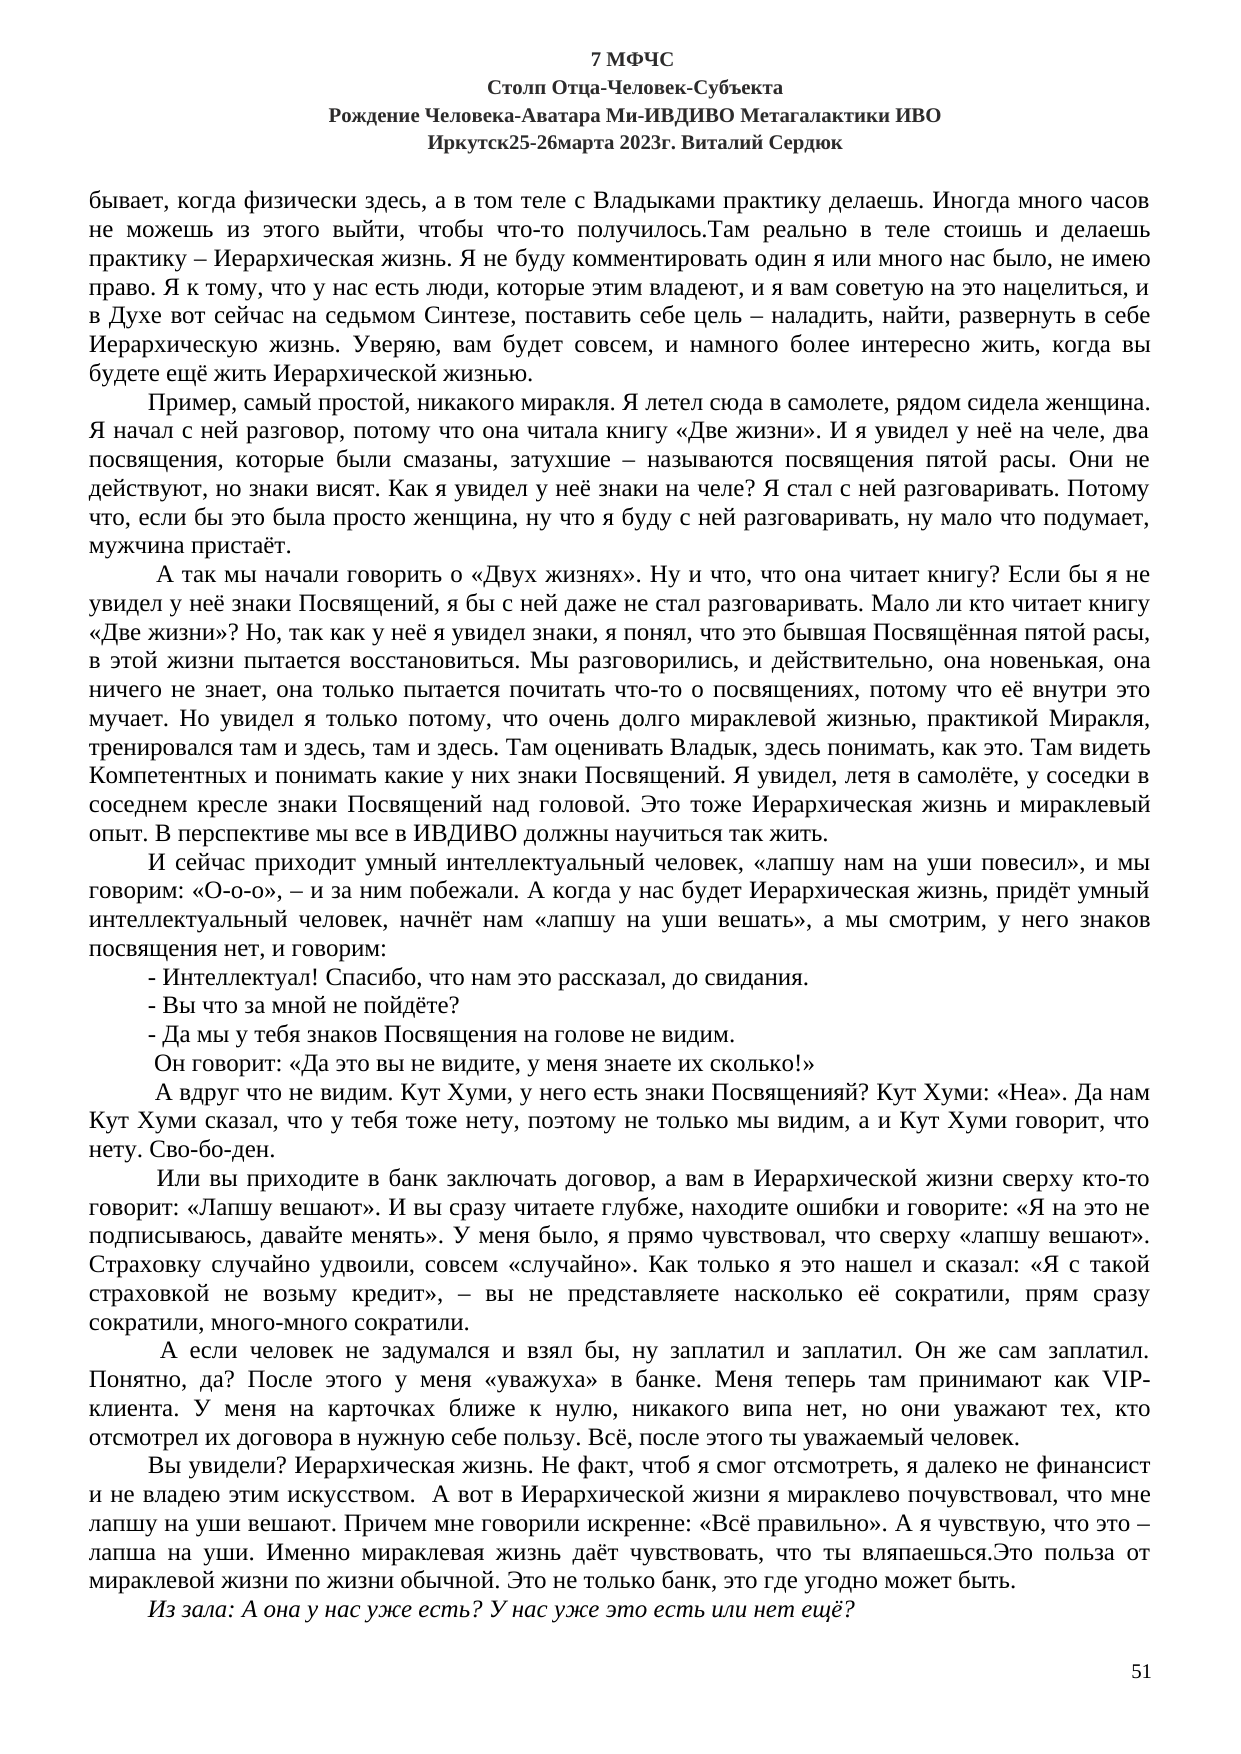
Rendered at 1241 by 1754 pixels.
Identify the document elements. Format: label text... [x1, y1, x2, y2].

text А так мы начали говорить о «Двух жизнях». Ну и что, что она читает книгу? Если бы я не увидел у неё знаки Посвящений, я бы с ней даже не стал разговаривать. Мало ли кто читает книгу «Две жизни»? Но, так как у неё я увидел знаки, я понял, что это бывшая Посвящённая пятой расы, в этой жизни пытается восстановиться. Мы разговорились, и действительно, она новенькая, она ничего не знает, она только пытается почитать что-то о посвящениях, потому что её внутри это мучает. Но увидел я только потому, что очень долго мираклевой жизнью, практикой Миракля, тренировался там и здесь, там и здесь. Там оценивать Владык, здесь понимать, как это. Там видеть Компетентных и понимать какие у них знаки Посвящений. Я увидел, летя в самолёте, у соседки в соседнем кресле знаки Посвящений над головой. Это тоже Иерархическая жизнь и мираклевый опыт. В перспективе мы все в ИВДИВО должны научиться так жить. [89, 559, 1152, 847]
text А вдруг что не видим. Кут Хуми, у него есть знаки Посвященияй? Кут Хуми: «Неа». Да нам Кут Хуми сказал, что у тебя тоже нету, поэтому не только мы видим, а и Кут Хуми говорит, что нету. Сво-бо-ден. [89, 1077, 1152, 1163]
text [89, 185, 1152, 387]
text - Интеллектуал! Спасибо, что нам это рассказал, до свидания. [89, 962, 1152, 990]
text Вы увидели? Иерархическая жизнь. Не факт, чтоб я смог отсмотреть, я далеко не финансист и не владею этим искусством. А вот в Иерархической жизни я мираклево почувствовал, что мне лапшу на уши вешают. Причем мне говорили искренне: «Всё правильно». А я чувствую, что это – лапша на уши. Именно мираклевая жизнь даёт чувствовать, что ты вляпаешься.Это польза от мираклевой жизни по жизни обычной. Это не только банк, это где угодно может быть. [89, 1450, 1152, 1594]
text И сейчас приходит умный интеллектуальный человек, «лапшу нам на уши повесил», и мы говорим: «О-о-о», – и за ним побежали. А когда у нас будет Иерархическая жизнь, придёт умный интеллектуальный человек, начнёт нам «лапшу на уши вешать», а мы смотрим, у него знаков посвящения нет, и говорим: [89, 847, 1152, 962]
text - Вы что за мной не пойдёте? [89, 990, 1152, 1019]
text Из зала: А она у нас уже есть? У нас уже это есть или нет ещё? [89, 1594, 1152, 1623]
text Или вы приходите в банк заключать договор, а вам в Иерархической жизни сверху кто-то говорит: «Лапшу вешают». И вы сразу читаете глубже, находите ошибки и говорите: «Я на это не подписываюсь, давайте менять». У меня было, я прямо чувствовал, что сверху «лапшу вешают». Страховку случайно удвоили, совсем «случайно». Как только я это нашел и сказал: «Я с такой страховкой не возьму кредит», – вы не представляете насколько её сократили, прям сразу сократили, много-много сократили. [89, 1163, 1152, 1335]
text Пример, самый простой, никакого миракля. Я летел сюда в самолете, рядом сидела женщина. Я начал с ней разговор, потому что она читала книгу «Две жизни». И я увидел у неё на челе, два посвящения, которые были смазаны, затухшие – называются посвящения пятой расы. Они не действуют, но знаки висят. Как я увидел у неё знаки на челе? Я стал с ней разговаривать. Потому что, если бы это была просто женщина, ну что я буду с ней разговаривать, ну мало что подумает, мужчина пристаёт. [89, 387, 1152, 559]
text А если человек не задумался и взял бы, ну заплатил и заплатил. Он же сам заплатил. Понятно, да? После этого у меня «уважуха» в банке. Меня теперь там принимают как VIP-клиента. У меня на карточках ближе к нулю, никакого випа нет, но они уважают тех, кто отсмотрел их договора в нужную себе пользу. Всё, после этого ты уважаемый человек. [89, 1335, 1152, 1450]
text - Да мы у тебя знаков Посвящения на голове не видим. [89, 1019, 1152, 1048]
text Он говорит: «Да это вы не видите, у меня знаете их сколько!» [89, 1048, 1152, 1077]
